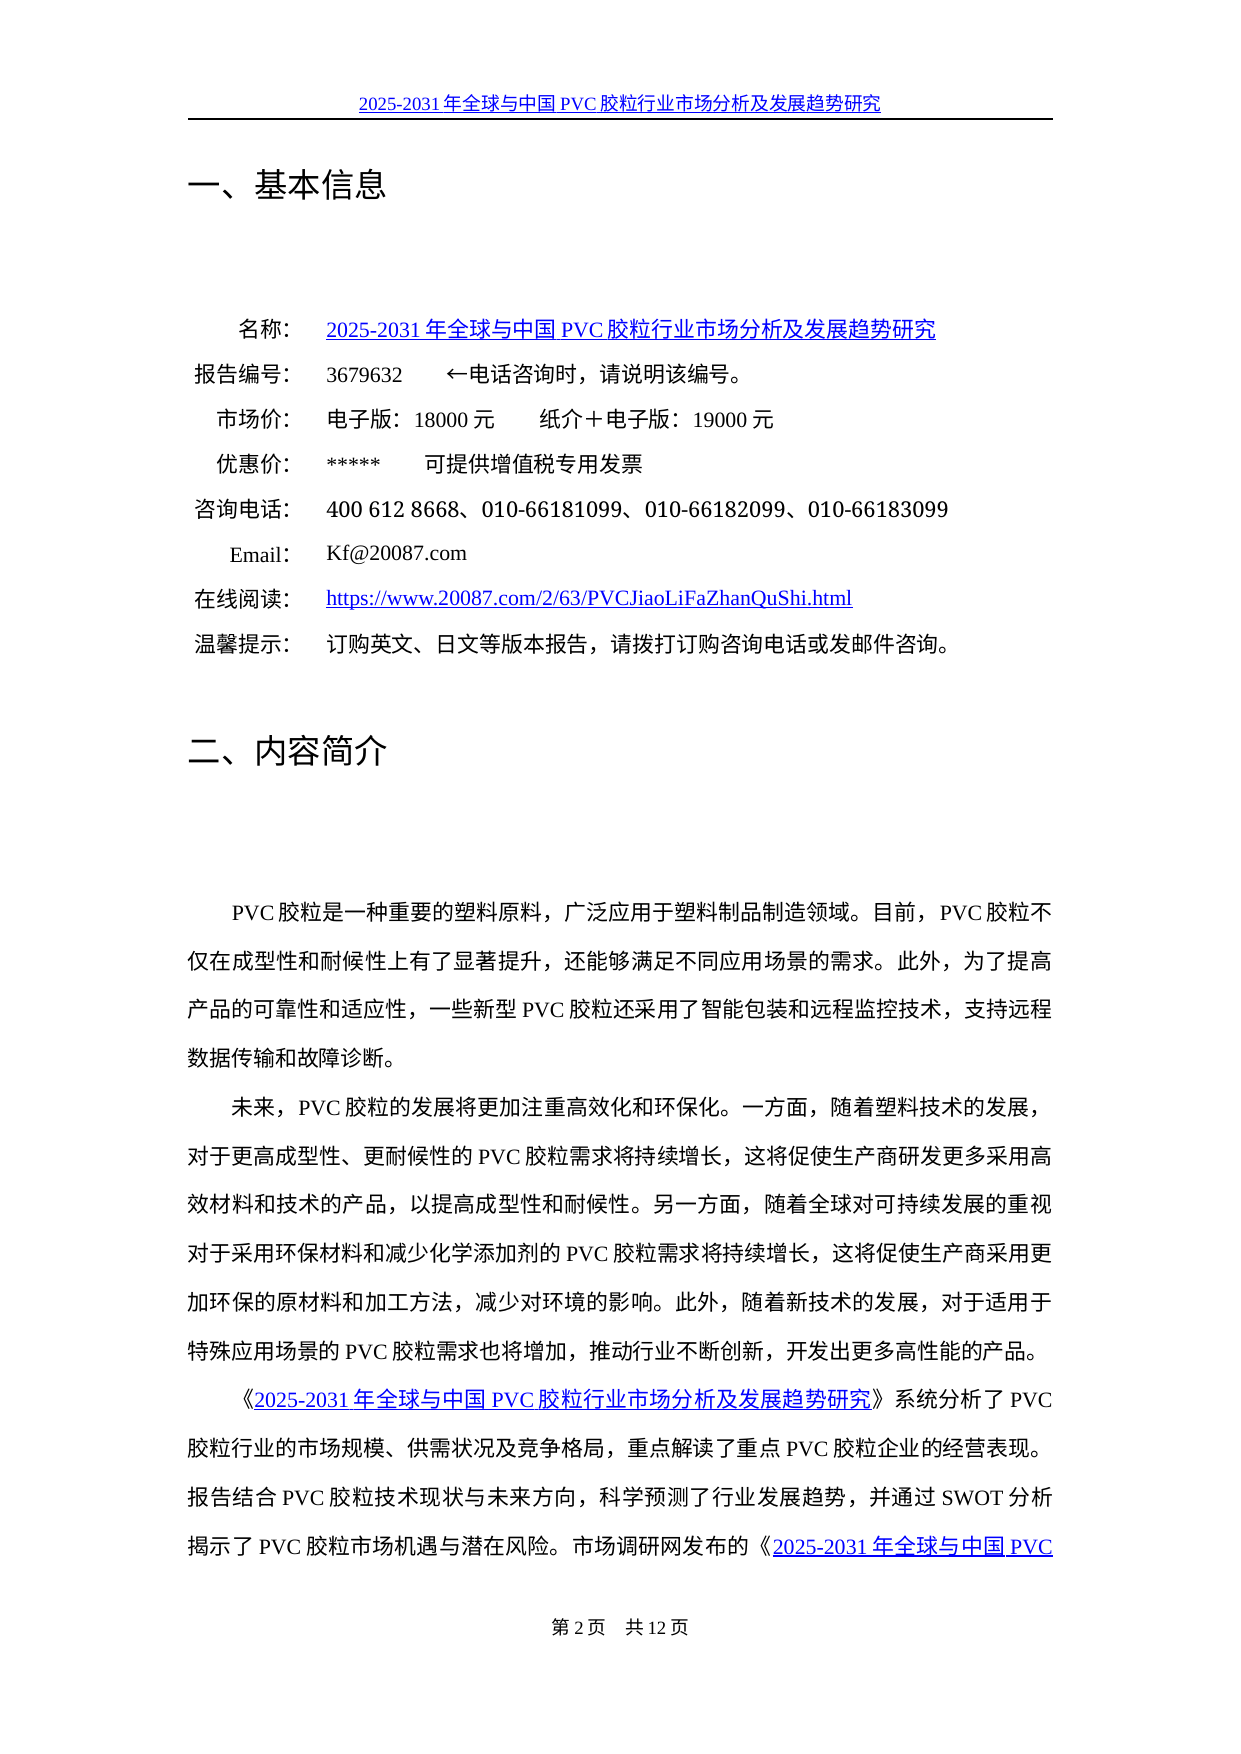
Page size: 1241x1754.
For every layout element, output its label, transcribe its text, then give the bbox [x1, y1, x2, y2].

table_cell Kf@20087.com [315, 537, 1073, 582]
table_cell 报告编号： [167, 357, 315, 402]
table_header 名称： [167, 312, 315, 357]
title 一、基本信息 [187, 150, 1053, 215]
table_cell 400 612 8668、010-66181099、010-66182099、010-66183099 [315, 492, 1073, 537]
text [187, 894, 1053, 1561]
table_cell 电子版：18000 元 纸介＋电子版：19000 元 [315, 402, 1073, 447]
table_cell [315, 582, 1073, 627]
table_cell Email： [167, 537, 315, 582]
table_cell ***** 可提供增值税专用发票 [315, 447, 1073, 492]
title 二、内容简介 [187, 717, 1053, 782]
table_cell 3679632 ←电话咨询时，请说明该编号。 [315, 357, 1073, 402]
table_cell 在线阅读： [167, 582, 315, 627]
table_cell 订购英文、日文等版本报告，请拨打订购咨询电话或发邮件咨询。 [315, 627, 1073, 672]
table_cell 优惠价： [167, 447, 315, 492]
table_cell 咨询电话： [167, 492, 315, 537]
table_cell 市场价： [167, 402, 315, 447]
table_cell 温馨提示： [167, 627, 315, 672]
table_header 2025-2031年全球与中国PVC胶粒行业市场分析及发展趋势研究 [315, 312, 1073, 357]
